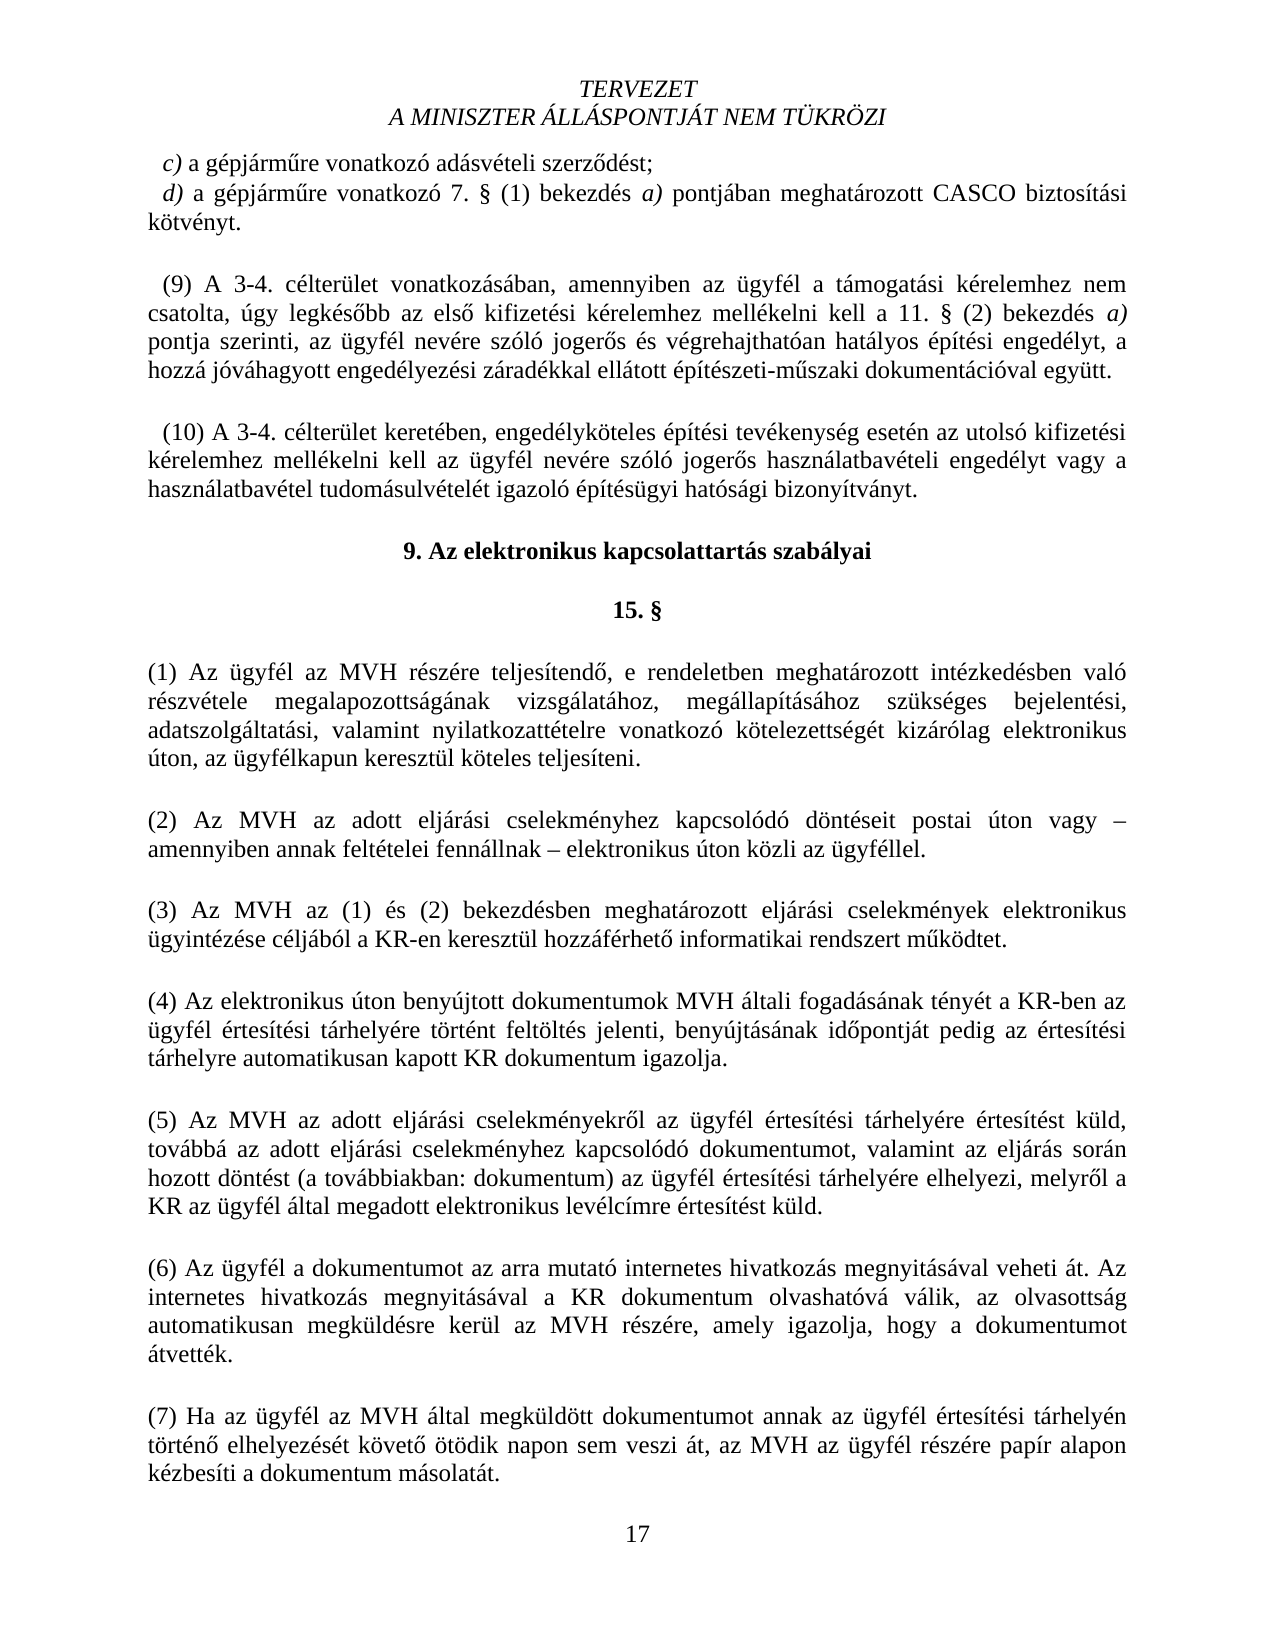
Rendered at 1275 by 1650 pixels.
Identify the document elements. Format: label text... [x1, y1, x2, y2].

text 9. Az elektronikus kapcsolattartás szabályai [148, 536, 1127, 565]
text (2) Az MVH az adott eljárási cselekményhez kapcsolódó döntéseit postai úton vagy – amennyiben annak feltételei fennállnak – elektronikus úton közli az ügyféllel. [148, 805, 1127, 863]
text c) a gépjárműre vonatkozó adásvételi szerződést; [148, 148, 1127, 176]
text (7) Ha az ügyfél az MVH által megküldött dokumentumot annak az ügyfél értesítési tárhelyén történő elhelyezését követő ötödik napon sem veszi át, az MVH az ügyfél részére papír alapon kézbesíti a dokumentum másolatát. [148, 1401, 1127, 1487]
text (6) Az ügyfél a dokumentumot az arra mutató internetes hivatkozás megnyitásával veheti át. Az internetes hivatkozás megnyitásával a KR dokumentum olvashatóvá válik, az olvasottság automatikusan megküldésre kerül az MVH részére, amely igazolja, hogy a dokumentumot átvették. [148, 1253, 1127, 1368]
text (5) Az MVH az adott eljárási cselekményekről az ügyfél értesítési tárhelyére értesítést küld, továbbá az adott eljárási cselekményhez kapcsolódó dokumentumot, valamint az eljárás során hozott döntést (a továbbiakban: dokumentum) az ügyfél értesítési tárhelyére elhelyezi, melyről a KR az ügyfél által megadott elektronikus levélcímre értesítést küld. [148, 1105, 1127, 1220]
text (3) Az MVH az (1) és (2) bekezdésben meghatározott eljárási cselekmények elektronikus ügyintézése céljából a KR-en keresztül hozzáférhető informatikai rendszert működtet. [148, 896, 1127, 953]
text 15. § [148, 596, 1127, 624]
text d) a gépjárműre vonatkozó 7. § (1) bekezdés a) pontjában meghatározott CASCO biztosítási kötvényt. [148, 178, 1127, 236]
text (1) Az ügyfél az MVH részére teljesítendő, e rendeletben meghatározott intézkedésben való részvétele megalapozottságának vizsgálatához, megállapításához szükséges bejelentési, adatszolgáltatási, valamint nyilatkozattételre vonatkozó kötelezettségét kizárólag elektronikus úton, az ügyfélkapun keresztül köteles teljesíteni. [148, 657, 1127, 772]
text (10) A 3-4. célterület keretében, engedélyköteles építési tevékenység esetén az utolsó kifizetési kérelemhez mellékelni kell az ügyfél nevére szóló jogerős használatbavételi engedélyt vagy a használatbavétel tudomásulvételét igazoló építésügyi hatósági bizonyítványt. [148, 417, 1127, 503]
text (4) Az elektronikus úton benyújtott dokumentumok MVH általi fogadásának tényét a KR-ben az ügyfél értesítési tárhelyére történt feltöltés jelenti, benyújtásának időpontját pedig az értesítési tárhelyre automatikusan kapott KR dokumentum igazolja. [148, 986, 1127, 1072]
text (9) A 3-4. célterület vonatkozásában, amennyiben az ügyfél a támogatási kérelemhez nem csatolta, úgy legkésőbb az első kifizetési kérelemhez mellékelni kell a 11. § (2) bekezdés a) pontja szerinti, az ügyfél nevére szóló jogerős és végrehajthatóan hatályos építési engedélyt, a hozzá jóváhagyott engedélyezési záradékkal ellátott építészeti-műszaki dokumentációval együtt. [148, 269, 1127, 384]
